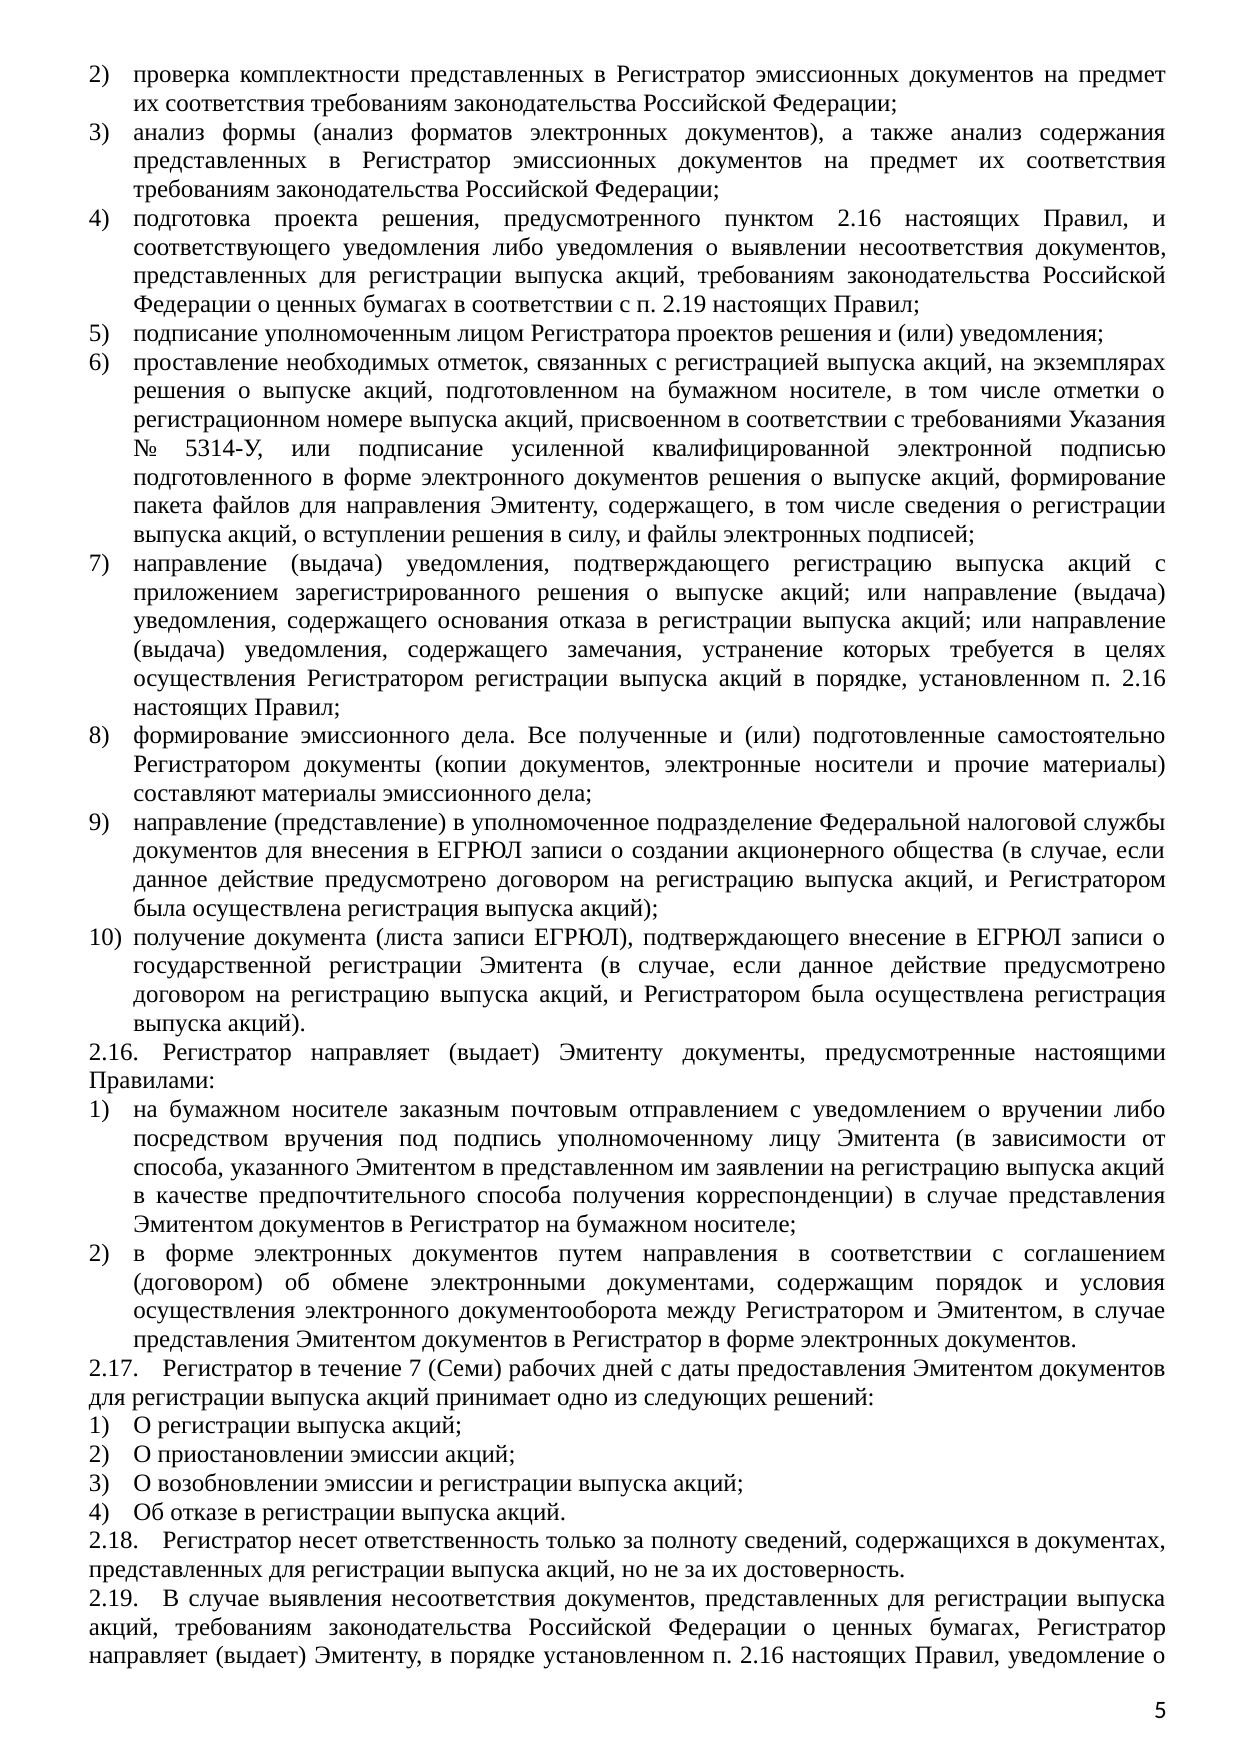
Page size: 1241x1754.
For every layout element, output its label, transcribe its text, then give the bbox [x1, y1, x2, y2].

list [89, 1583, 1167, 1669]
list направление (представление) в уполномоченное подразделение Федеральной налоговой службы документов для внесения в ЕГРЮЛ записи о создании акционерного общества (в случае, если данное действие предусмотрено договором на регистрацию выпуска акций, и Регистратором была осуществлена регистрация выпуска акций); [89, 807, 1167, 922]
list на бумажном носителе заказным почтовым отправлением с уведомлением о вручении либо посредством вручения под подпись уполномоченному лицу Эмитента (в зависимости от способа, указанного Эмитентом в представленном им заявлении на регистрацию выпуска акций в качестве предпочтительного способа получения корреспонденции) в случае представления Эмитентом документов в Регистратор на бумажном носителе; [89, 1094, 1167, 1238]
list О возобновлении эмиссии и регистрации выпуска акций; [89, 1468, 1167, 1497]
list О регистрации выпуска акций; [89, 1410, 1167, 1439]
list Об отказе в регистрации выпуска акций. [89, 1497, 1167, 1525]
list формирование эмиссионного дела. Все полученные и (или) подготовленные самостоятельно Регистратором документы (копии документов, электронные носители и прочие материалы) составляют материалы эмиссионного дела; [89, 720, 1167, 807]
list Регистратор направляет (выдает) Эмитенту документы, предусмотренные настоящими Правилами: [89, 1037, 1167, 1094]
list получение документа (листа записи ЕГРЮЛ), подтверждающего внесение в ЕГРЮЛ записи о государственной регистрации Эмитента (в случае, если данное действие предусмотрено договором на регистрацию выпуска акций, и Регистратором была осуществлена регистрация выпуска акций). [89, 922, 1167, 1037]
list проверка комплектности представленных в Регистратор эмиссионных документов на предмет их соответствия требованиям законодательства Российской Федерации; [89, 59, 1167, 117]
list подписание уполномоченным лицом Регистратора проектов решения и (или) уведомления; [89, 318, 1167, 347]
list Регистратор несет ответственность только за полноту сведений, содержащихся в документах, представленных для регистрации выпуска акций, но не за их достоверность. [89, 1525, 1167, 1583]
list Регистратор в течение 7 (Семи) рабочих дней с даты предоставления Эмитентом документов для регистрации выпуска акций принимает одно из следующих решений: [89, 1353, 1167, 1410]
list О приостановлении эмиссии акций; [89, 1439, 1167, 1468]
list анализ формы (анализ форматов электронных документов), а также анализ содержания представленных в Регистратор эмиссионных документов на предмет их соответствия требованиям законодательства Российской Федерации; [89, 117, 1167, 203]
list подготовка проекта решения, предусмотренного пунктом 2.16 настоящих Правил, и соответствующего уведомления либо уведомления о выявлении несоответствия документов, представленных для регистрации выпуска акций, требованиям законодательства Российской Федерации о ценных бумагах в соответствии с п. 2.19 настоящих Правил; [89, 203, 1167, 318]
list проставление необходимых отметок, связанных с регистрацией выпуска акций, на экземплярах решения о выпуске акций, подготовленном на бумажном носителе, в том числе отметки о регистрационном номере выпуска акций, присвоенном в соответствии с требованиями Указания № 5314-У, или подписание усиленной квалифицированной электронной подписью подготовленного в форме электронного документов решения о выпуске акций, формирование пакета файлов для направления Эмитенту, содержащего, в том числе сведения о регистрации выпуска акций, о вступлении решения в силу, и файлы электронных подписей; [89, 347, 1167, 548]
list в форме электронных документов путем направления в соответствии с соглашением (договором) об обмене электронными документами, содержащим порядок и условия осуществления электронного документооборота между Регистратором и Эмитентом, в случае представления Эмитентом документов в Регистратор в форме электронных документов. [89, 1238, 1167, 1353]
list направление (выдача) уведомления, подтверждающего регистрацию выпуска акций с приложением зарегистрированного решения о выпуске акций; или направление (выдача) уведомления, содержащего основания отказа в регистрации выпуска акций; или направление (выдача) уведомления, содержащего замечания, устранение которых требуется в целях осуществления Регистратором регистрации выпуска акций в порядке, установленном п. 2.16 настоящих Правил; [89, 548, 1167, 720]
